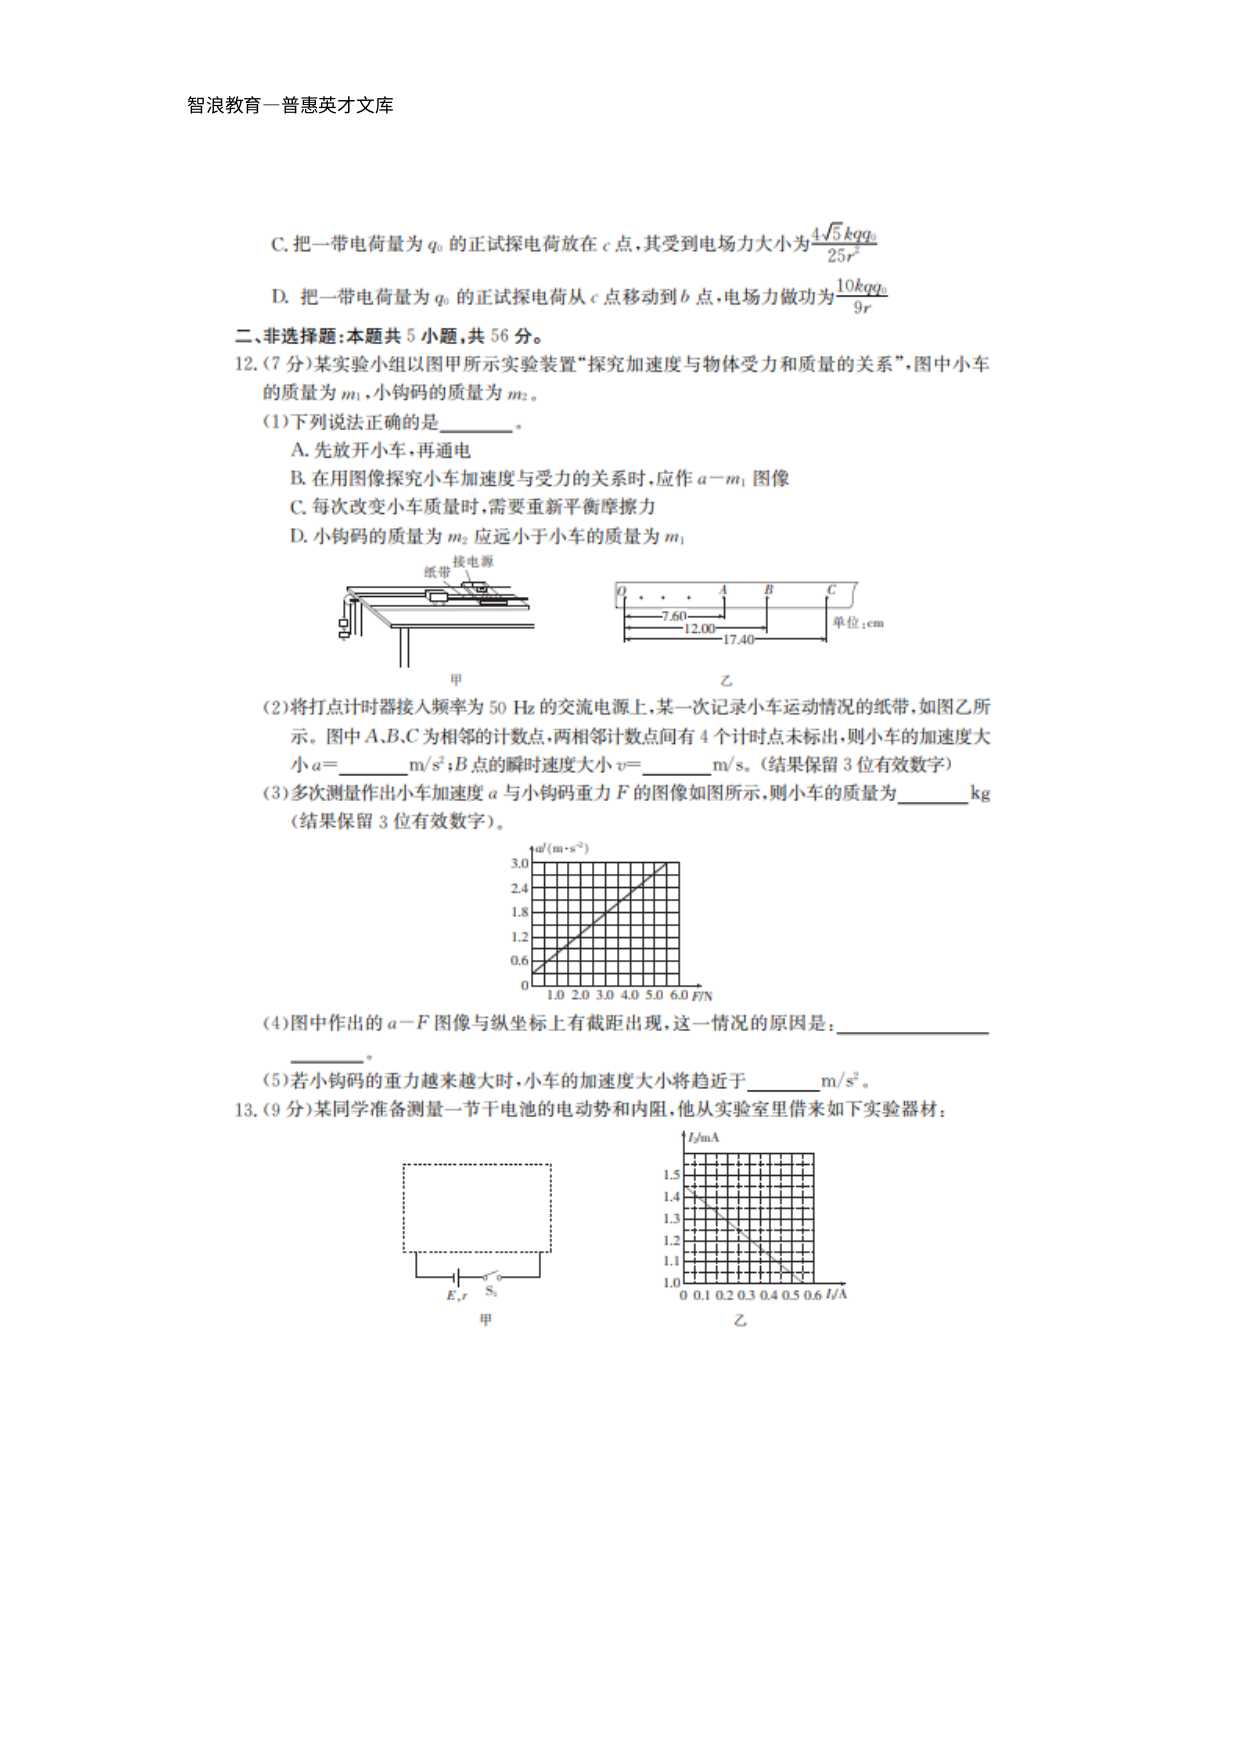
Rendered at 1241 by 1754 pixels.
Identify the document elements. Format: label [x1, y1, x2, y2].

picture [217, 162, 1023, 1333]
